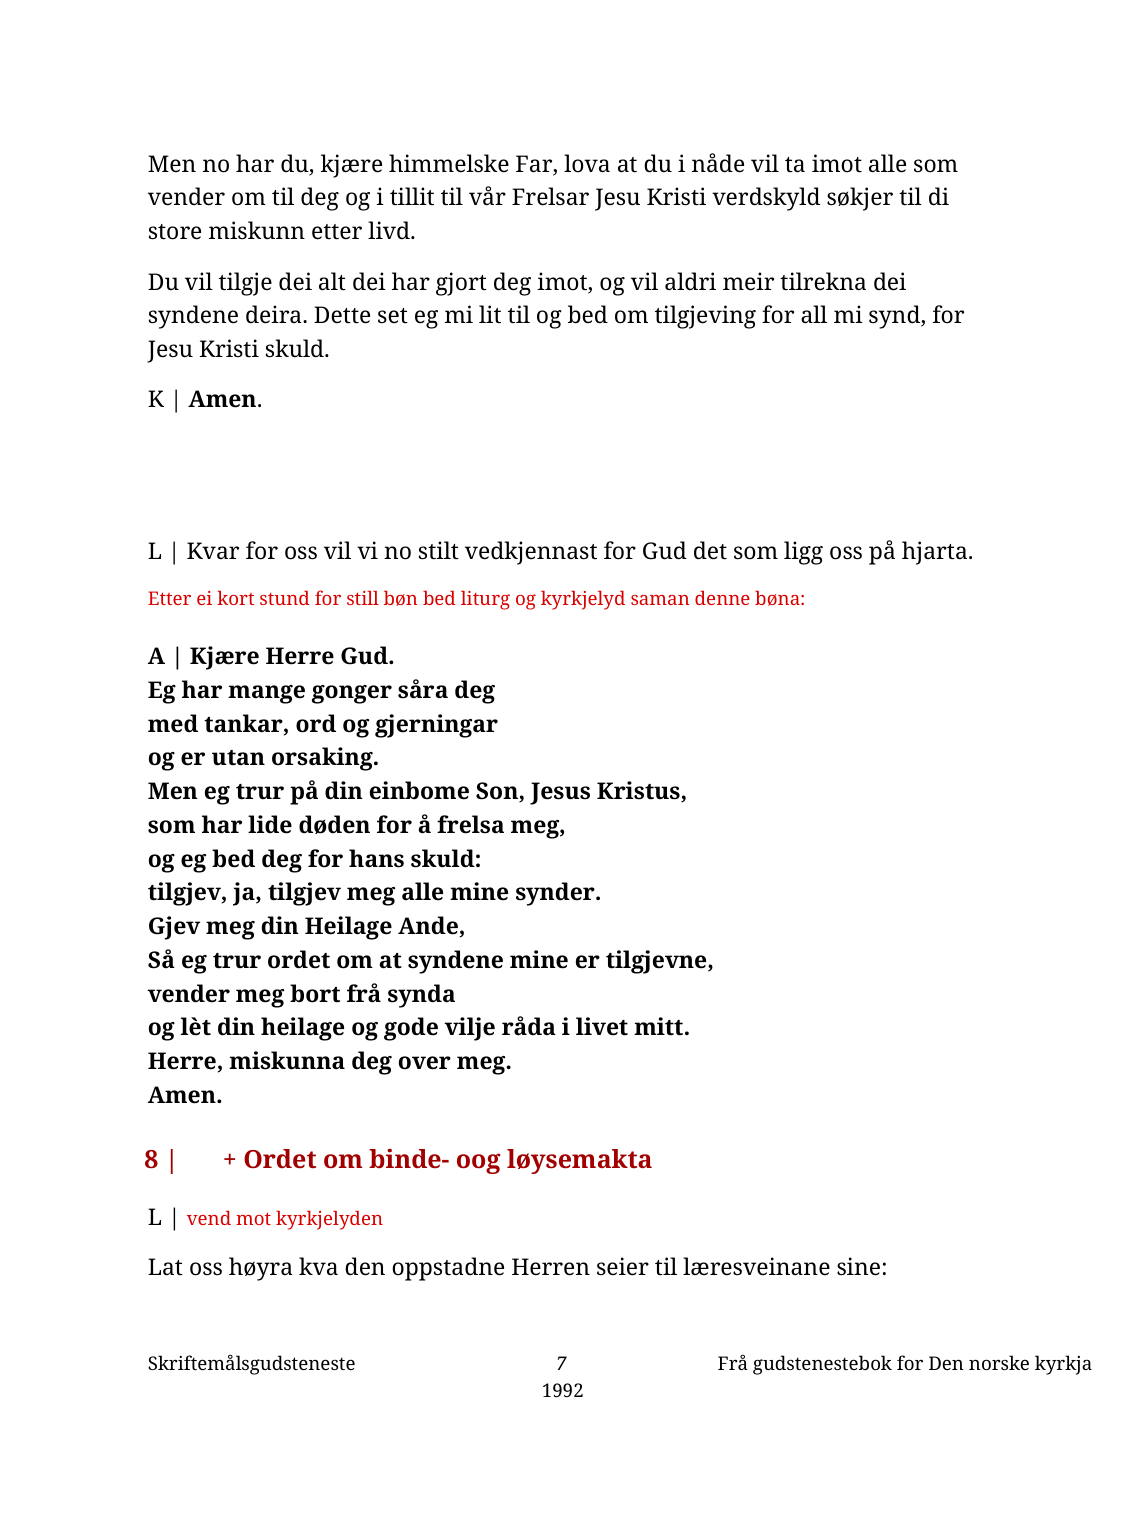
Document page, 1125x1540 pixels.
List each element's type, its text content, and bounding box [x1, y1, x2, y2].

text og er utan orsaking. [148, 741, 977, 773]
text og lèt din heilage og gode vilje råda i livet mitt. [148, 1011, 977, 1043]
text L | vend mot kyrkjelyden [148, 1201, 977, 1232]
text Herre, miskunna deg over meg. [148, 1045, 977, 1076]
text A | Kjære Herre Gud. [148, 640, 977, 671]
text Gjev meg din Heilage Ande, [148, 910, 977, 941]
text med tankar, ord og gjerningar [148, 708, 977, 739]
text Så eg trur ordet om at syndene mine er tilgjevne, [148, 944, 977, 975]
text Lat oss høyra kva den oppstadne Herren seier til læresveinane sine: [148, 1251, 977, 1282]
text Du vil tilgje dei alt dei har gjort deg imot, og vil aldri meir tilrekna dei syndene deira. Dette set eg mi lit til og bed om tilgjeving for all mi synd, for Jesu Kristi skuld. [148, 266, 977, 364]
text Men eg trur på din einbome Son, Jesus Kristus, [148, 775, 977, 806]
text tilgjev, ja, tilgjev meg alle mine synder. [148, 876, 977, 908]
subtitle + Ordet om binde- oog løysemakta [185, 1142, 977, 1176]
text K | Amen. [148, 383, 977, 415]
text og eg bed deg for hans skuld: [148, 843, 977, 874]
text som har lide døden for å frelsa meg, [148, 809, 977, 840]
text vender meg bort frå synda [148, 978, 977, 1009]
text Eg har mange gonger såra deg [148, 674, 977, 705]
text Men no har du, kjære himmelske Far, lova at du i nåde vil ta imot alle som vender om til deg og i tillit til vår Frelsar Jesu Kristi verdskyld søkjer til di store miskunn etter livd. [148, 148, 977, 246]
text Amen. [148, 1079, 977, 1110]
text Etter ei kort stund for still bøn bed liturg og kyrkjelyd saman denne bøna: [148, 585, 977, 611]
text L | Kvar for oss vil vi no stilt vedkjennast for Gud det som ligg oss på hjarta. [148, 535, 977, 566]
